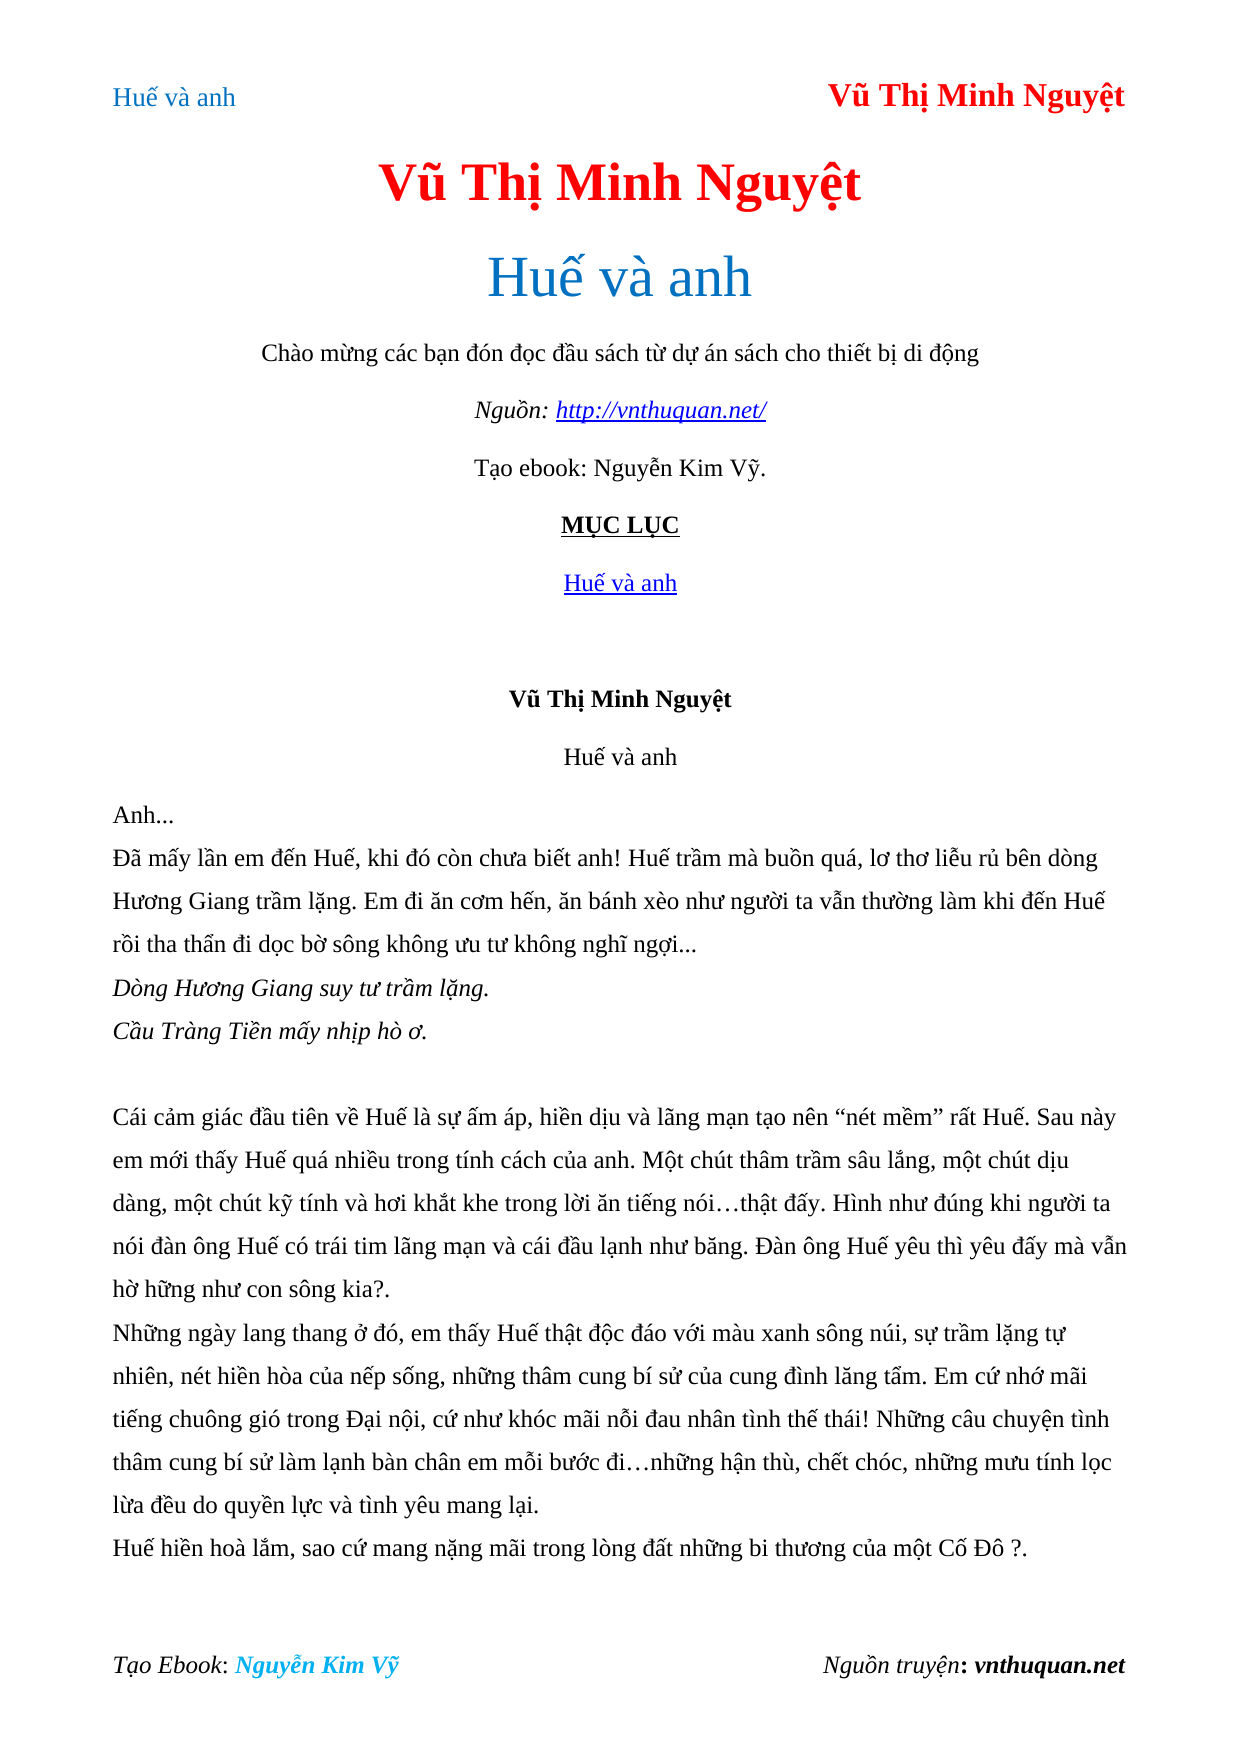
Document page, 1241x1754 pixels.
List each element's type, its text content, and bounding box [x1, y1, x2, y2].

text Vũ Thị Minh Nguyệt [112, 684, 1128, 713]
text Vũ Thị Minh Nguyệt [112, 150, 1128, 212]
text Huế và anh [112, 568, 1128, 597]
text MỤC LỤC [112, 511, 1128, 539]
text Chào mừng các bạn đón đọc đầu sách từ dự án sách cho thiết bị di động Nguồn: http://vnthuquan.net/ Tạo ebook: Nguyễn Kim Vỹ. [112, 338, 1128, 481]
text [112, 800, 1128, 1562]
text Huế và anh [112, 742, 1128, 771]
text Huế và anh [112, 241, 1128, 308]
